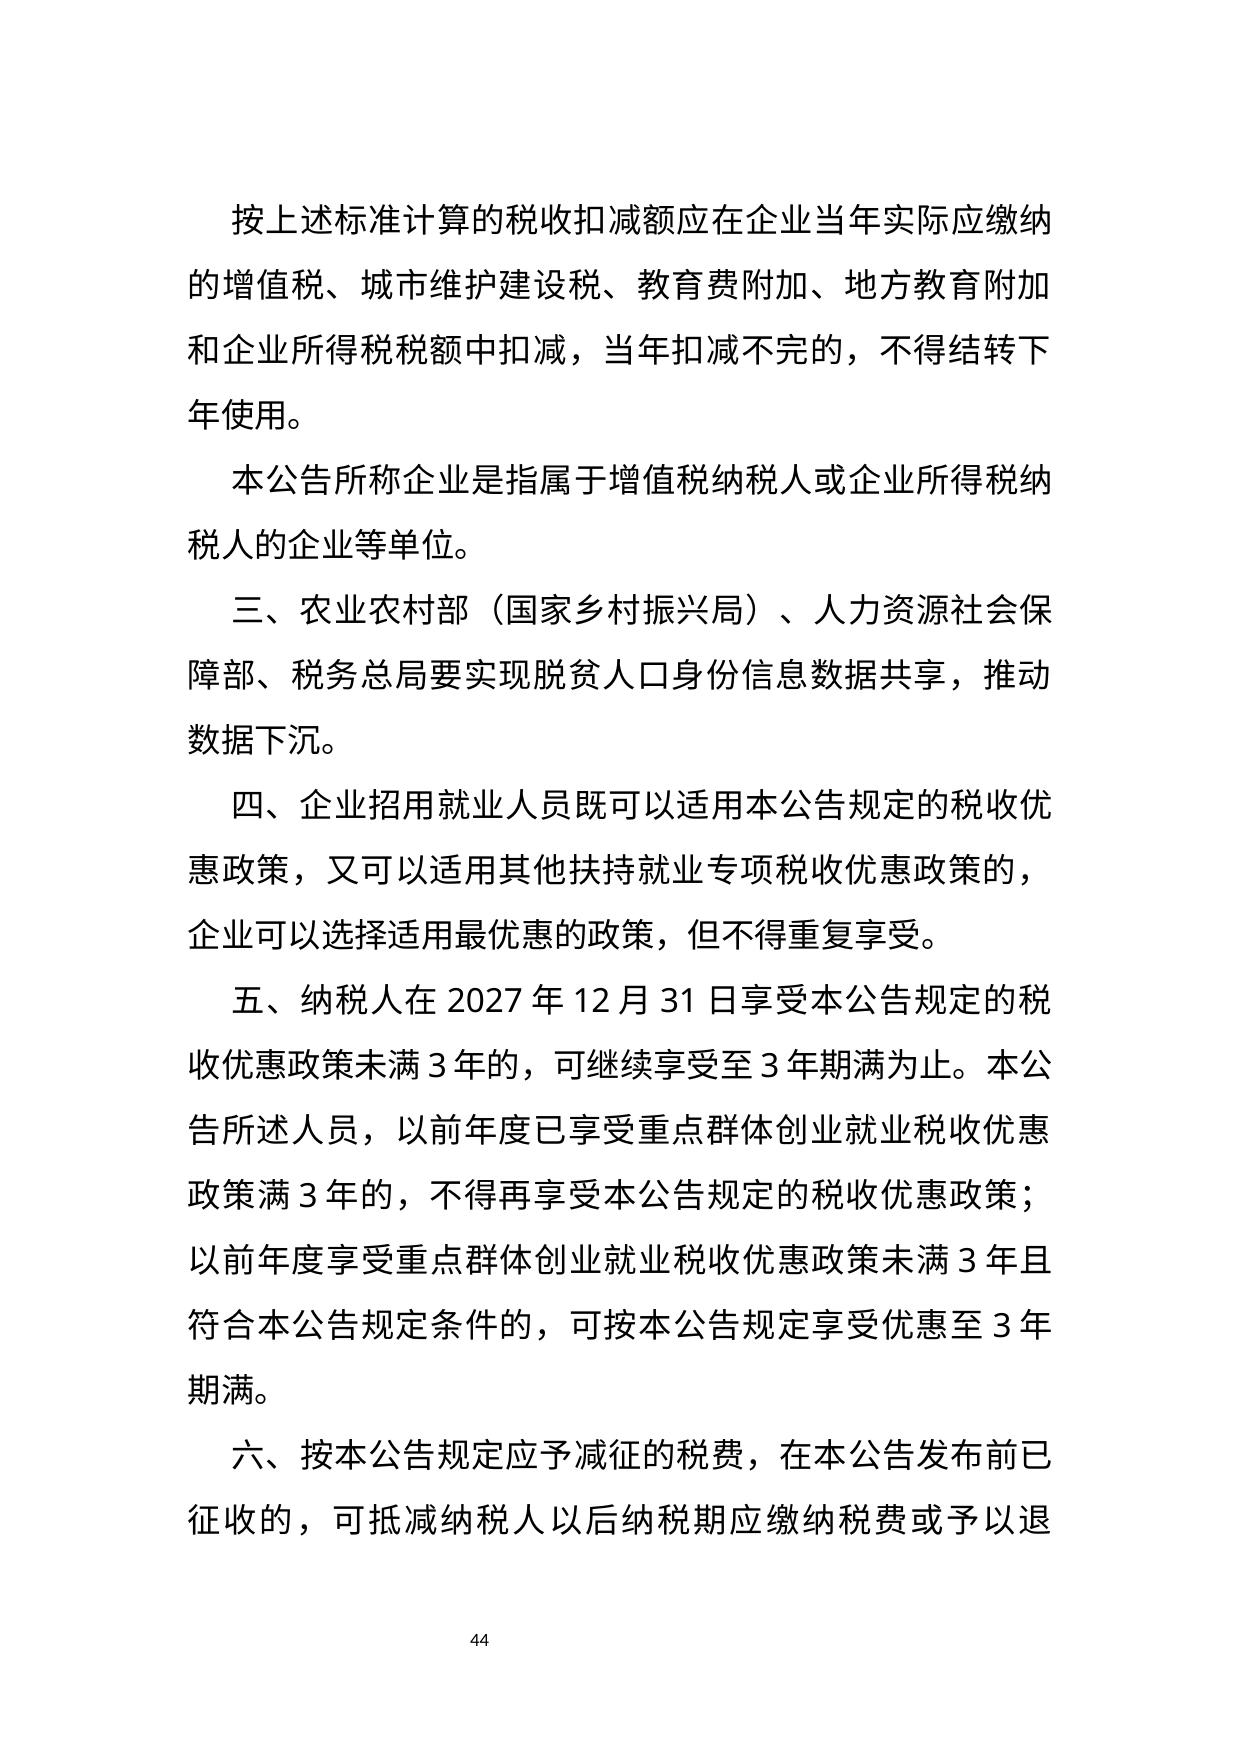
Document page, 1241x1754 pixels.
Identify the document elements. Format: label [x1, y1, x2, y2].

table_header [188, 162, 1053, 1550]
